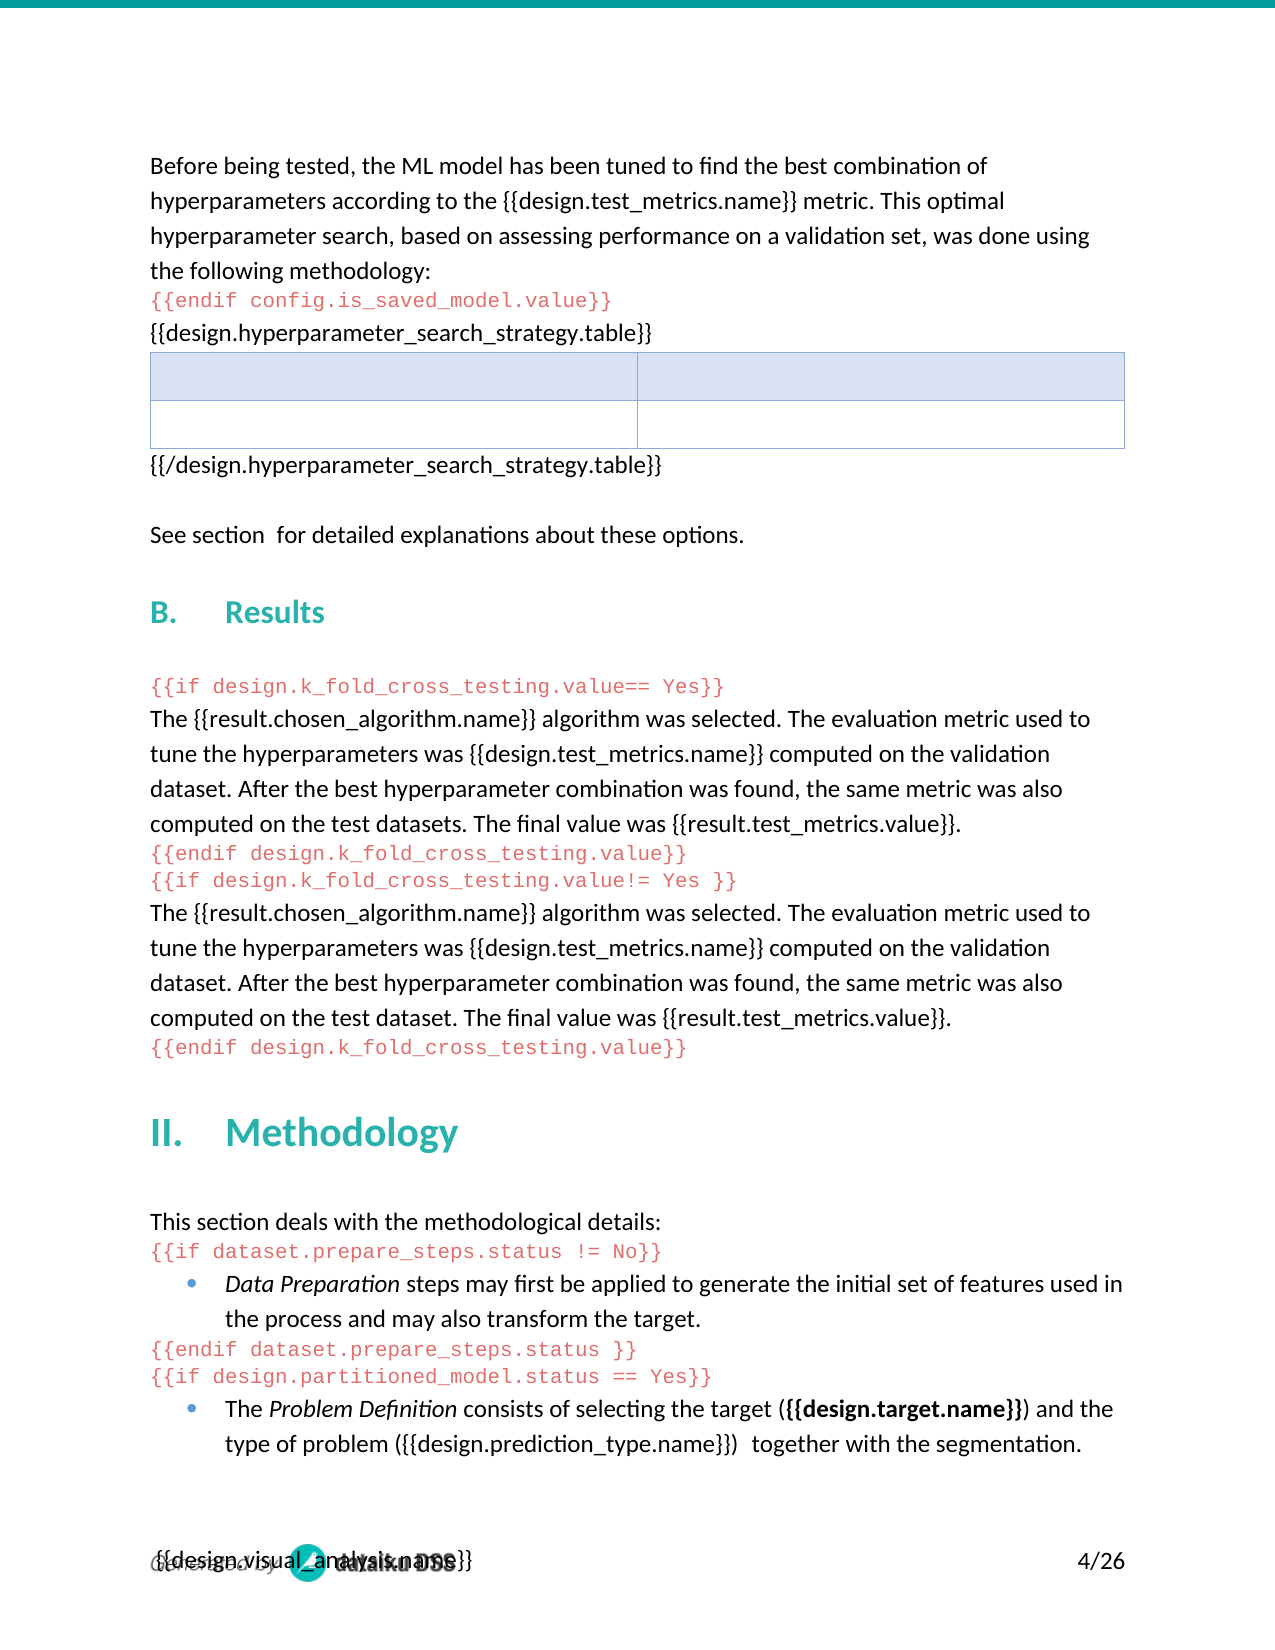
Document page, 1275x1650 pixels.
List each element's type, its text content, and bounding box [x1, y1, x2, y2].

text The {{result.chosen_algorithm.name}} algorithm was selected. The evaluation metric used to tune the hyperparameters was {{design.test_metrics.name}} computed on the validation dataset. After the best hyperparameter combination was found, the same metric was also computed on the test datasets. The final value was {{result.test_metrics.value}}. [150, 703, 1125, 838]
text {{endif dataset.prepare_steps.status }} [150, 1338, 1125, 1362]
table_header [638, 353, 1124, 400]
list Data Preparation steps may first be applied to generate the initial set of features used in the process and may also transform the target. [187, 1268, 1125, 1334]
text This section deals with the methodological details: [150, 1206, 1125, 1237]
text The {{result.chosen_algorithm.name}} algorithm was selected. The evaluation metric used to tune the hyperparameters was {{design.test_metrics.name}} computed on the validation dataset. After the best hyperparameter combination was found, the same metric was also computed on the test dataset. The final value was {{result.test_metrics.value}}. [150, 897, 1125, 1033]
text {{endif design.k_fold_cross_testing.value}} [150, 843, 1125, 867]
picture [131, 1538, 473, 1589]
text {{if design.partitioned_model.status == Yes}} [150, 1366, 1125, 1389]
text {{if design.k_fold_cross_testing.value== Yes}} }} [150, 676, 1125, 699]
text {{endif design.k_fold_cross_testing.value}} [150, 1037, 1125, 1061]
text {{if dataset.prepare_steps.status != No}} [150, 1241, 1125, 1265]
picture [0, 0, 1275, 8]
table_cell [151, 401, 637, 448]
table_header [151, 353, 637, 400]
text {{/design.hyperparameter_search_strategy.table}} [150, 449, 1125, 479]
list The Problem Definition consists of selecting the target ({{design.target.name}}) and the type of problem ({{design.prediction_type.name}}) together with the segmentation. [187, 1393, 1125, 1458]
text {{endif config.is_saved_model.value}} [150, 290, 1125, 314]
subtitle Results [150, 592, 1125, 632]
text Before being tested, the ML model has been tuned to find the best combination of hyperparameters according to the {{design.test_metrics.name}} metric. This optimal hyperparameter search, based on assessing performance on a validation set, was done using the following methodology: [150, 150, 1125, 286]
subtitle Methodology [150, 1106, 1125, 1157]
text See section II.D.3 for detailed explanations about these options. [150, 519, 1125, 549]
text {{design.hyperparameter_search_strategy.table}} [150, 317, 1125, 348]
table_cell [638, 401, 1124, 448]
text {{if design.k_fold_cross_testing.value!= Yes }} [150, 870, 1125, 894]
